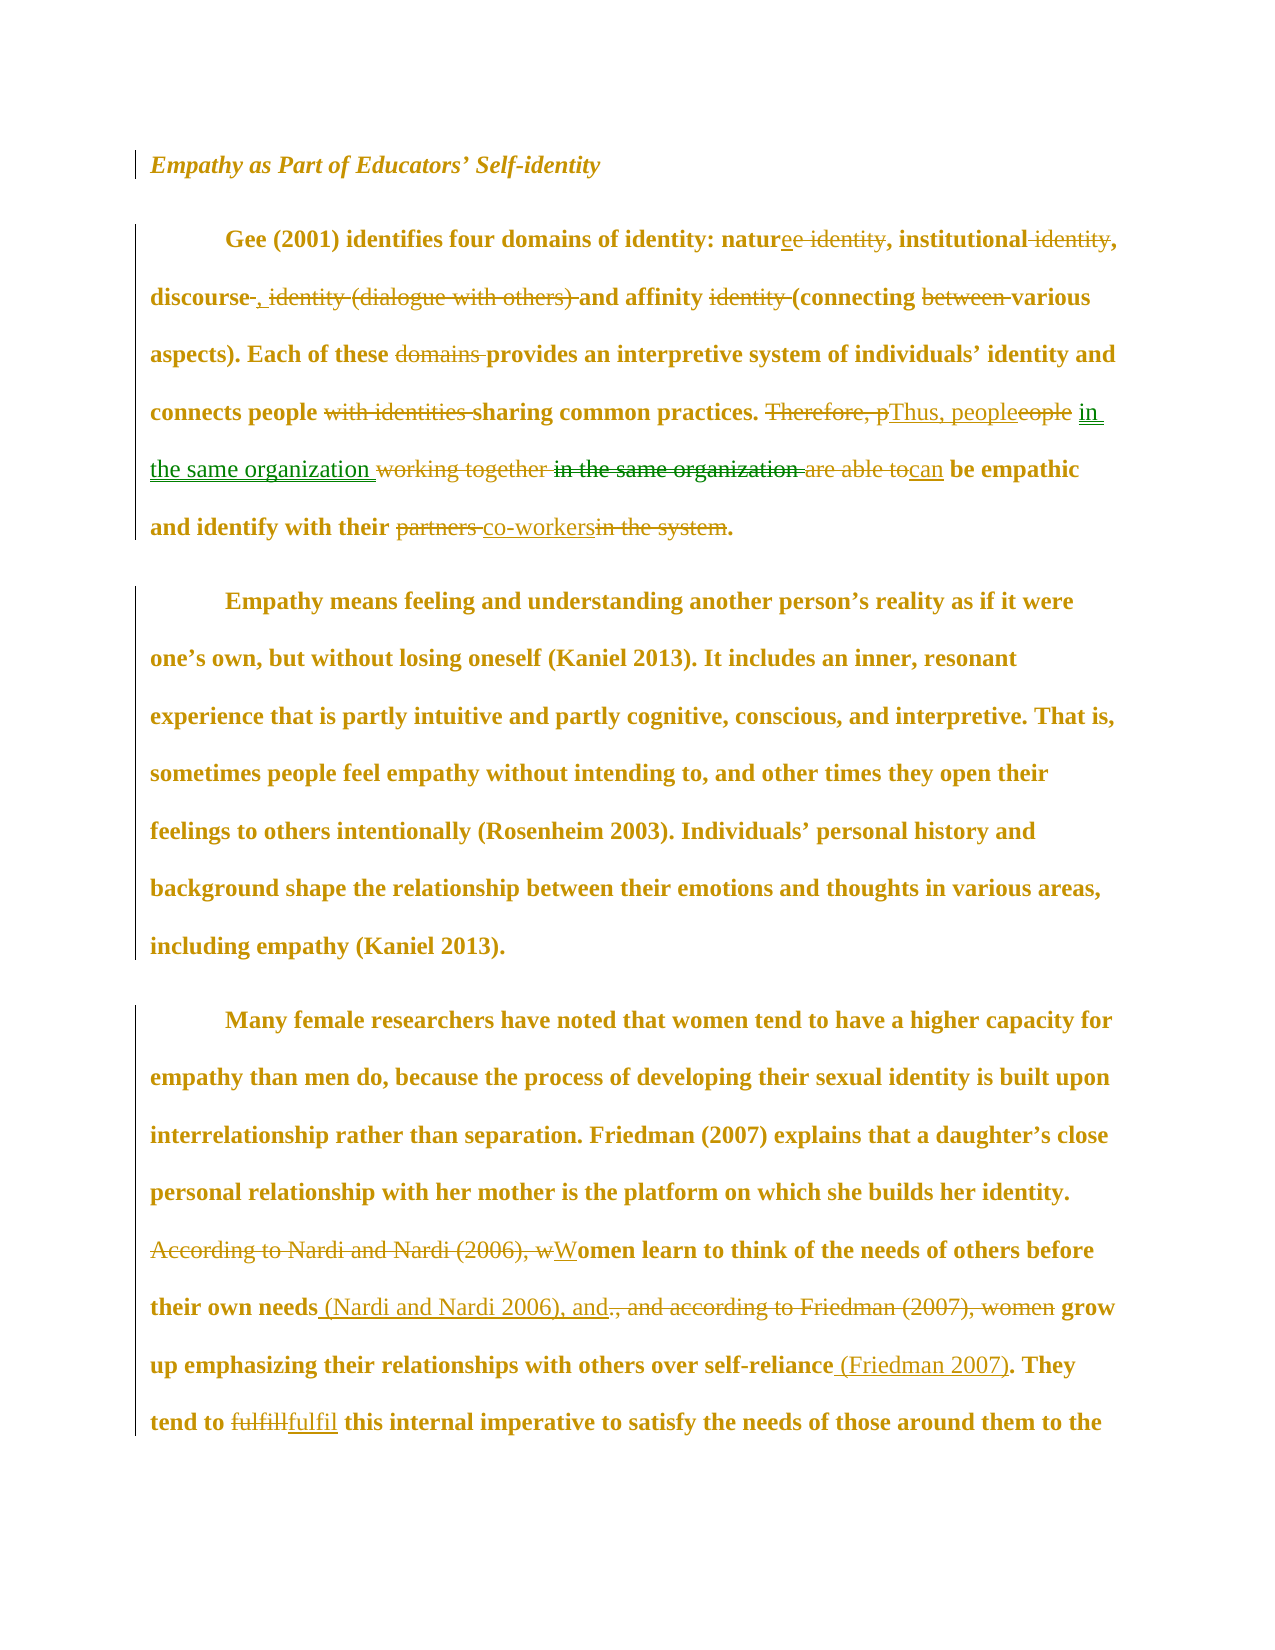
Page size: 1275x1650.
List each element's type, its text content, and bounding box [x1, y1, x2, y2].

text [150, 1005, 1125, 1436]
text Gee (2001) identifies four domains of identity: natur, institutional, discourseand affinity (connecting various aspects). Each of these provides an interpretive system of individuals’ identity and connects people sharing common practices. be empathic and identify with their . [150, 224, 1125, 540]
text Empathy means feeling and understanding another person’s reality as if it were one’s own, but without losing oneself (Kaniel 2013). It includes an inner, resonant experience that is partly intuitive and partly cognitive, conscious, and interpretive. That is, sometimes people feel empathy without intending to, and other times they open their feelings to others intentionally (Rosenheim 2003). Individuals’ personal history and background shape the relationship between their emotions and thoughts in various areas, including empathy (Kaniel 2013). [150, 586, 1125, 959]
text Empathy as Part of Educators’ Self-identity [150, 150, 1125, 179]
